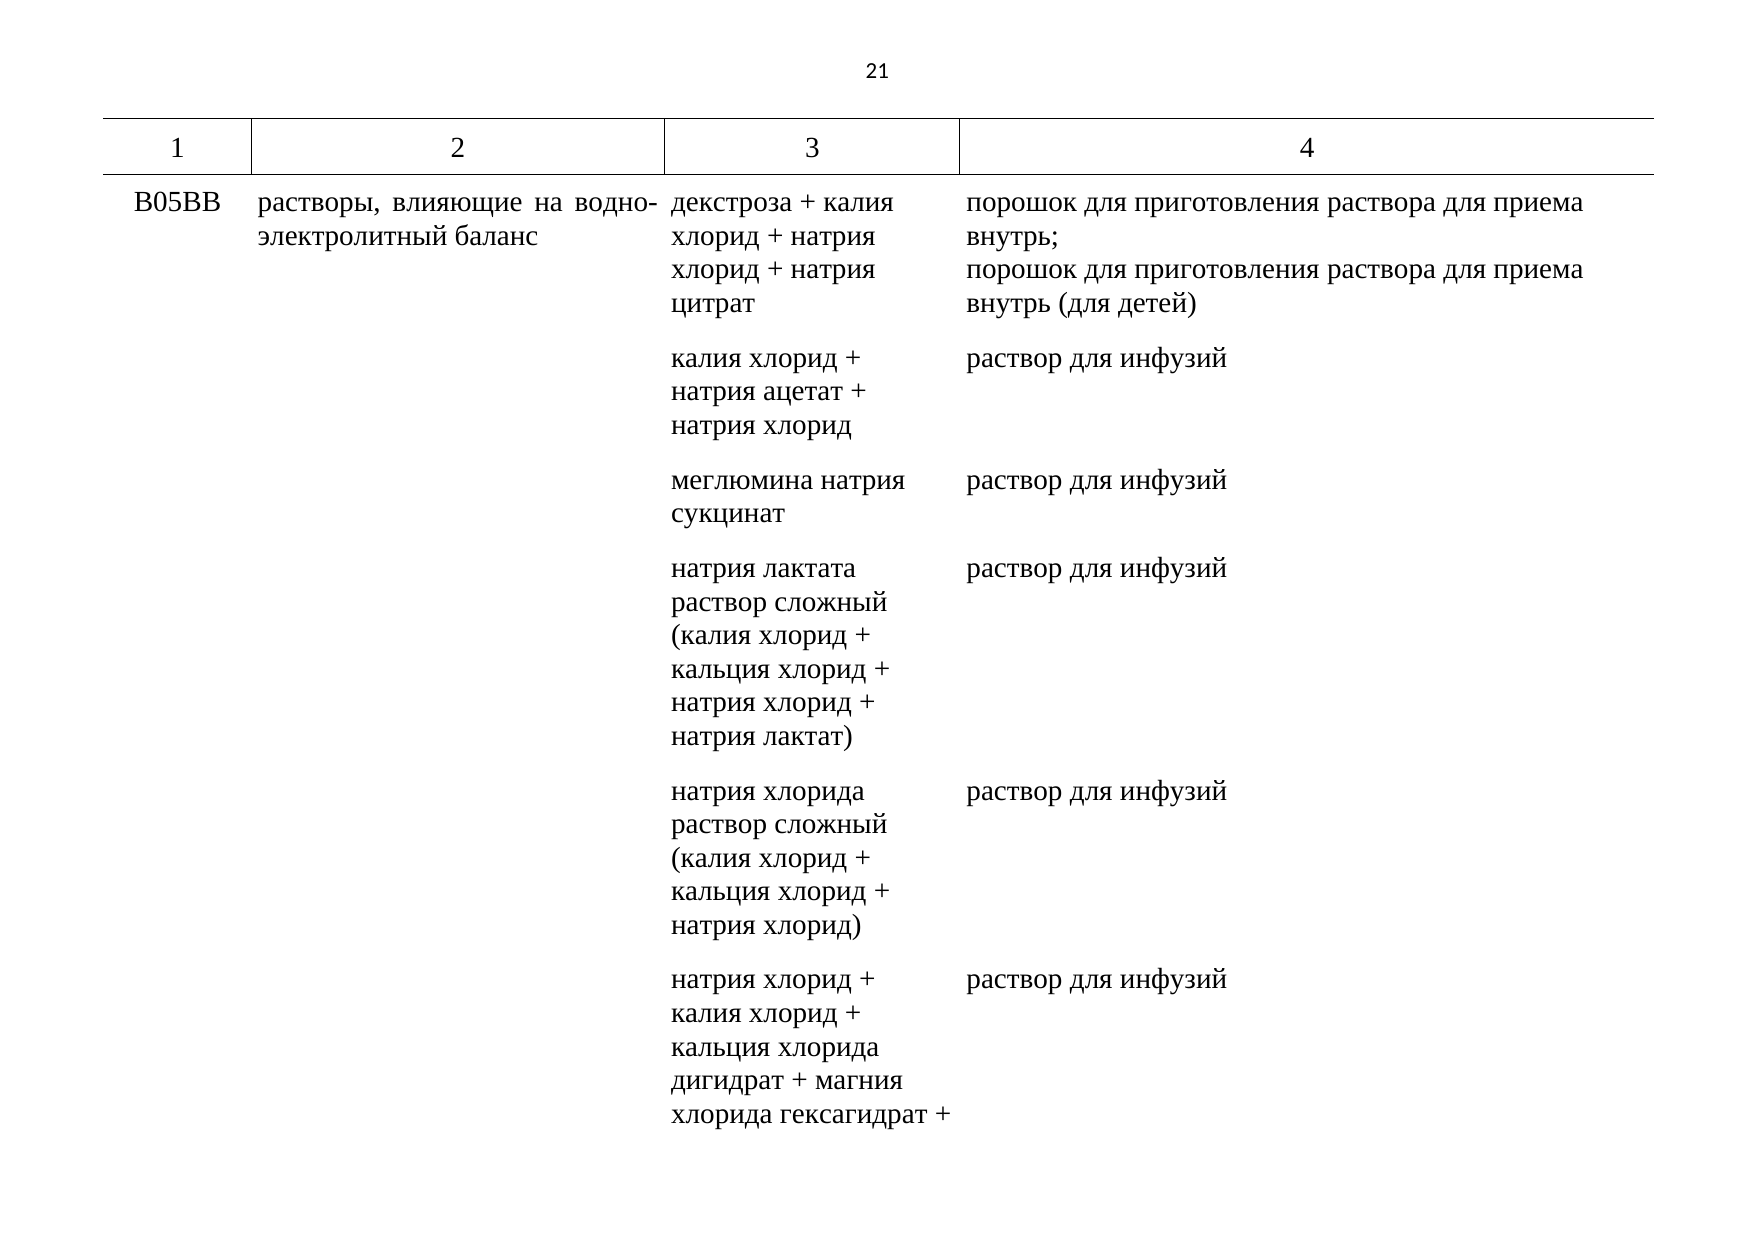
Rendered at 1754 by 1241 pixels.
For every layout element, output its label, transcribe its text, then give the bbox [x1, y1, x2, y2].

table_header 4 [960, 119, 1654, 174]
table_cell В05ВВ [103, 175, 251, 1140]
table_header 2 [252, 119, 664, 174]
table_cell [664, 951, 960, 1140]
table_cell натрия хлорида раствор сложный (калия хлорид + кальция хлорид + натрия хлорид) [664, 762, 960, 951]
table_cell раствор для инфузий [960, 329, 1654, 451]
table_cell раствор для инфузий [960, 951, 1654, 1140]
table_cell раствор для инфузий [960, 762, 1654, 951]
table_header 3 [665, 119, 959, 174]
table_cell раствор для инфузий [960, 451, 1654, 539]
table_cell растворы, влияющие на водно-электролитный баланс [251, 175, 664, 1140]
table_cell порошок для приготовления раствора для приема внутрь; порошок для приготовления раствора для приема внутрь (для детей) [960, 175, 1654, 329]
table_cell раствор для инфузий [960, 540, 1654, 762]
table_cell натрия лактата раствор сложный (калия хлорид + кальция хлорид + натрия хлорид + натрия лактат) [664, 540, 960, 762]
table_cell калия хлорид + натрия ацетат + натрия хлорид [664, 329, 960, 451]
table_cell меглюмина натрия сукцинат [664, 451, 960, 539]
table_cell декстроза + калия хлорид + натрия хлорид + натрия цитрат [664, 175, 960, 329]
table_header 1 [103, 119, 251, 174]
